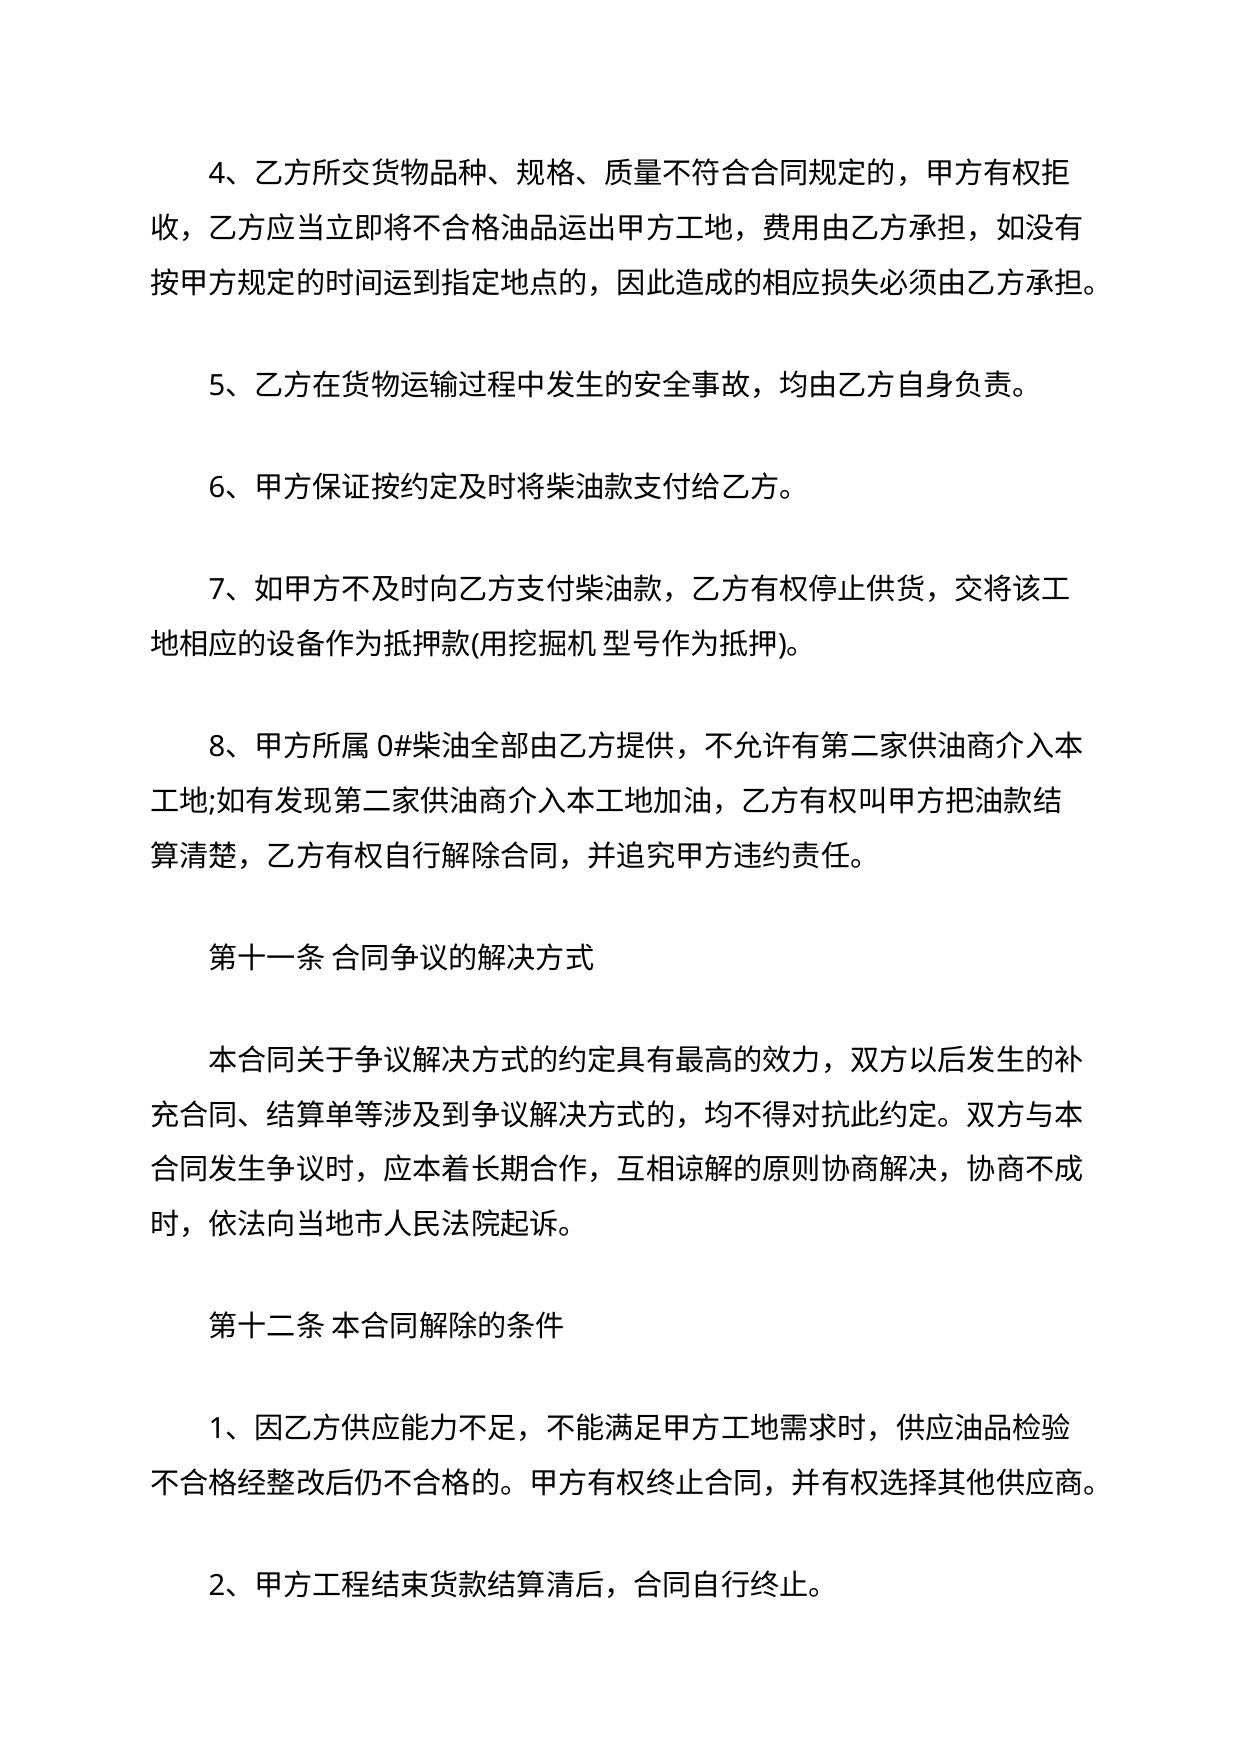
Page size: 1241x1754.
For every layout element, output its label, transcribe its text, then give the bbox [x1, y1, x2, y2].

text 1、因乙方供应能力不足，不能满足甲方工地需求时，供应油品检验不合格经整改后仍不合格的。甲方有权终止合同，并有权选择其他供应商。 [150, 1404, 1090, 1502]
text 7、如甲方不及时向乙方支付柴油款，乙方有权停止供货，交将该工地相应的设备作为抵押款(用挖掘机 型号作为抵押)。 [150, 566, 1090, 663]
text 第十二条 本合同解除的条件 [150, 1303, 1090, 1345]
text 5、乙方在货物运输过程中发生的安全事故，均由乙方自身负责。 [150, 362, 1090, 404]
text 2、甲方工程结束货款结算清后，合同自行终止。 [150, 1561, 1090, 1603]
text 6、甲方保证按约定及时将柴油款支付给乙方。 [150, 464, 1090, 506]
text 本合同关于争议解决方式的约定具有最高的效力，双方以后发生的补充合同、结算单等涉及到争议解决方式的，均不得对抗此约定。双方与本合同发生争议时，应本着长期合作，互相谅解的原则协商解决，协商不成时，依法向当地市人民法院起诉。 [150, 1036, 1090, 1243]
text 第十一条 合同争议的解决方式 [150, 934, 1090, 977]
text 8、甲方所属0#柴油全部由乙方提供，不允许有第二家供油商介入本工地;如有发现第二家供油商介入本工地加油，乙方有权叫甲方把油款结算清楚，乙方有权自行解除合同，并追究甲方违约责任。 [150, 723, 1090, 875]
text 4、乙方所交货物品种、规格、质量不符合合同规定的，甲方有权拒收，乙方应当立即将不合格油品运出甲方工地，费用由乙方承担，如没有按甲方规定的时间运到指定地点的，因此造成的相应损失必须由乙方承担。 [150, 150, 1090, 302]
